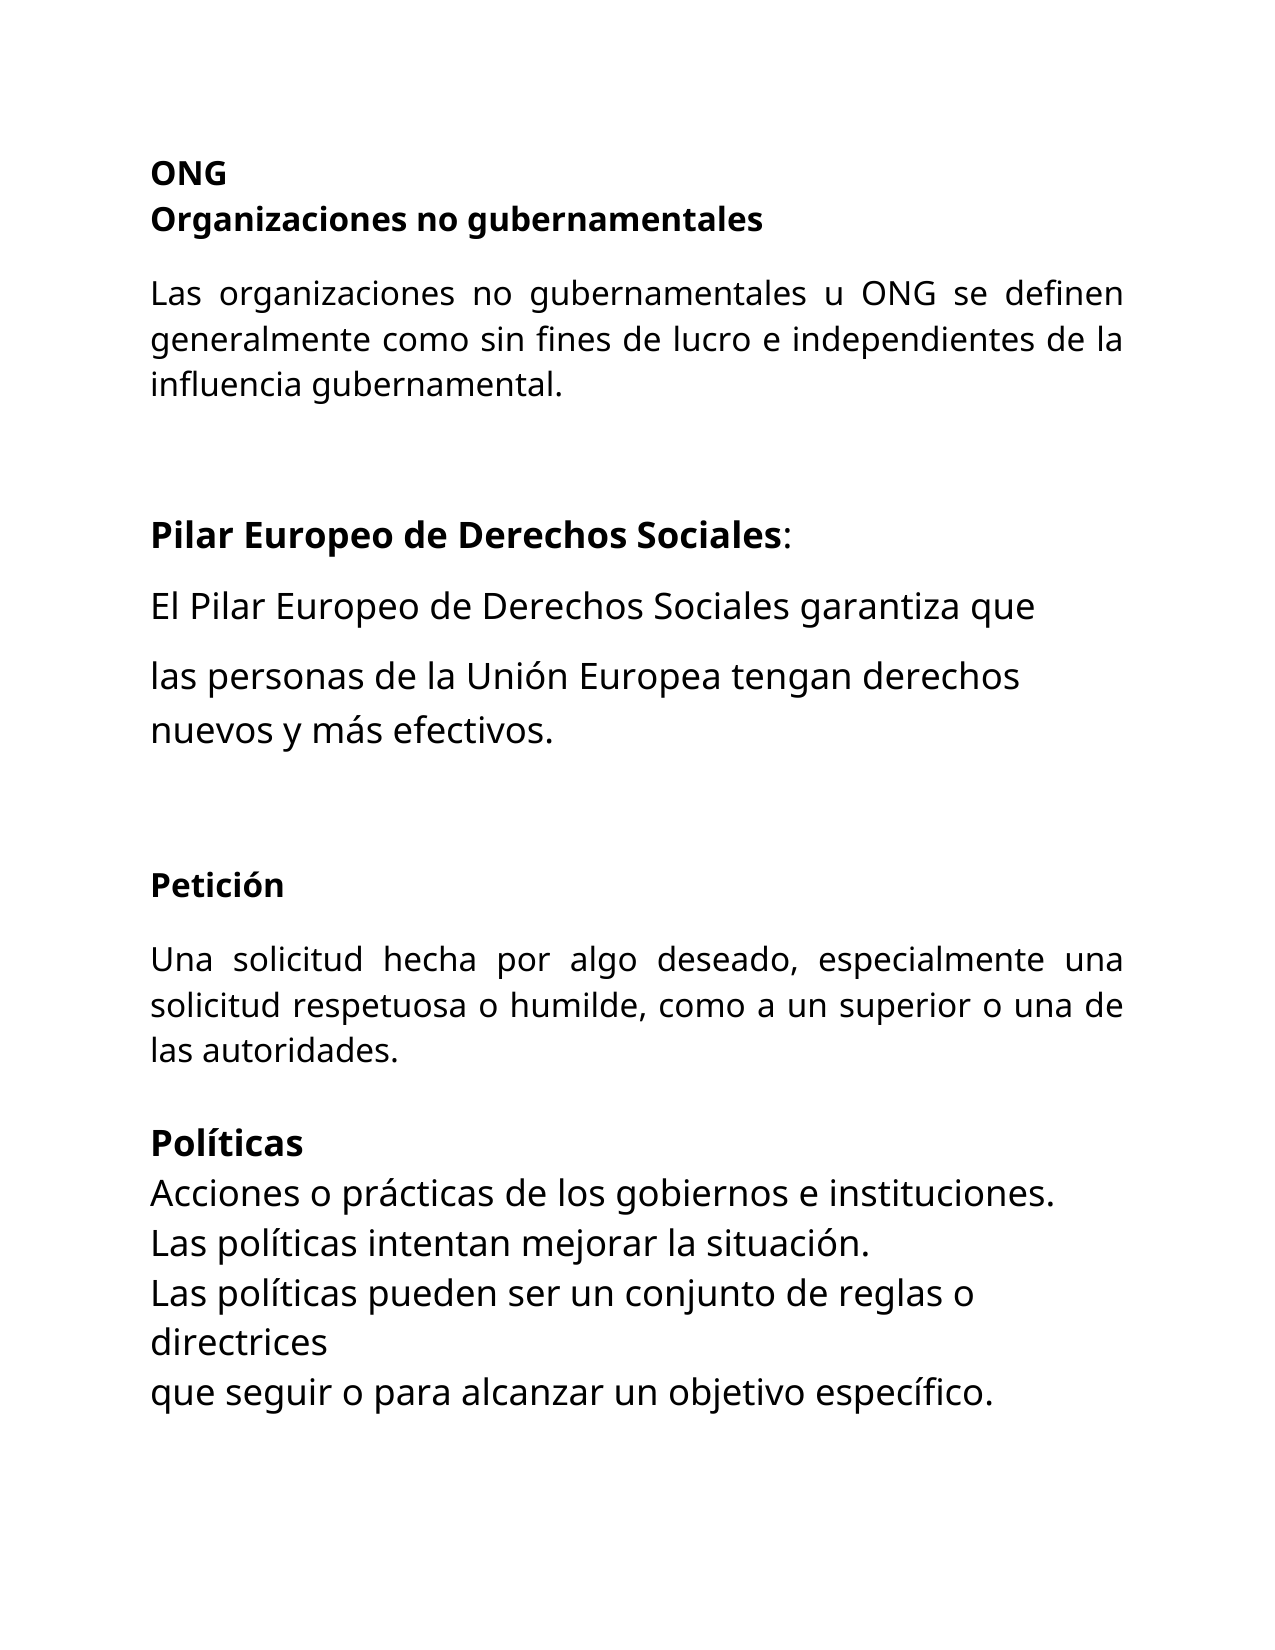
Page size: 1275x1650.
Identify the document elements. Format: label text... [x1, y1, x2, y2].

text Una solicitud hecha por algo deseado, especialmente una solicitud respetuosa o humilde, como a un superior o una de las autoridades. [150, 936, 1125, 1072]
text Las políticas intentan mejorar la situación. [150, 1217, 1125, 1267]
text Las organizaciones no gubernamentales u ONG se definen generalmente como sin fines de lucro e independientes de la influencia gubernamental. [150, 270, 1125, 406]
text Políticas [150, 1118, 1125, 1168]
text ONG Organizaciones no gubernamentales [150, 150, 1125, 241]
text las personas de la Unión Europea tengan derechos nuevos y más efectivos. [150, 651, 1125, 754]
text Pilar Europeo de Derechos Sociales: [150, 510, 1125, 560]
text Acciones o prácticas de los gobiernos e instituciones. [150, 1168, 1125, 1217]
text El Pilar Europeo de Derechos Sociales garantiza que [150, 580, 1125, 630]
text Las políticas pueden ser un conjunto de reglas o directrices [150, 1267, 1125, 1366]
text que seguir o para alcanzar un objetivo específico. [150, 1366, 1125, 1416]
text Petición [150, 862, 1125, 907]
